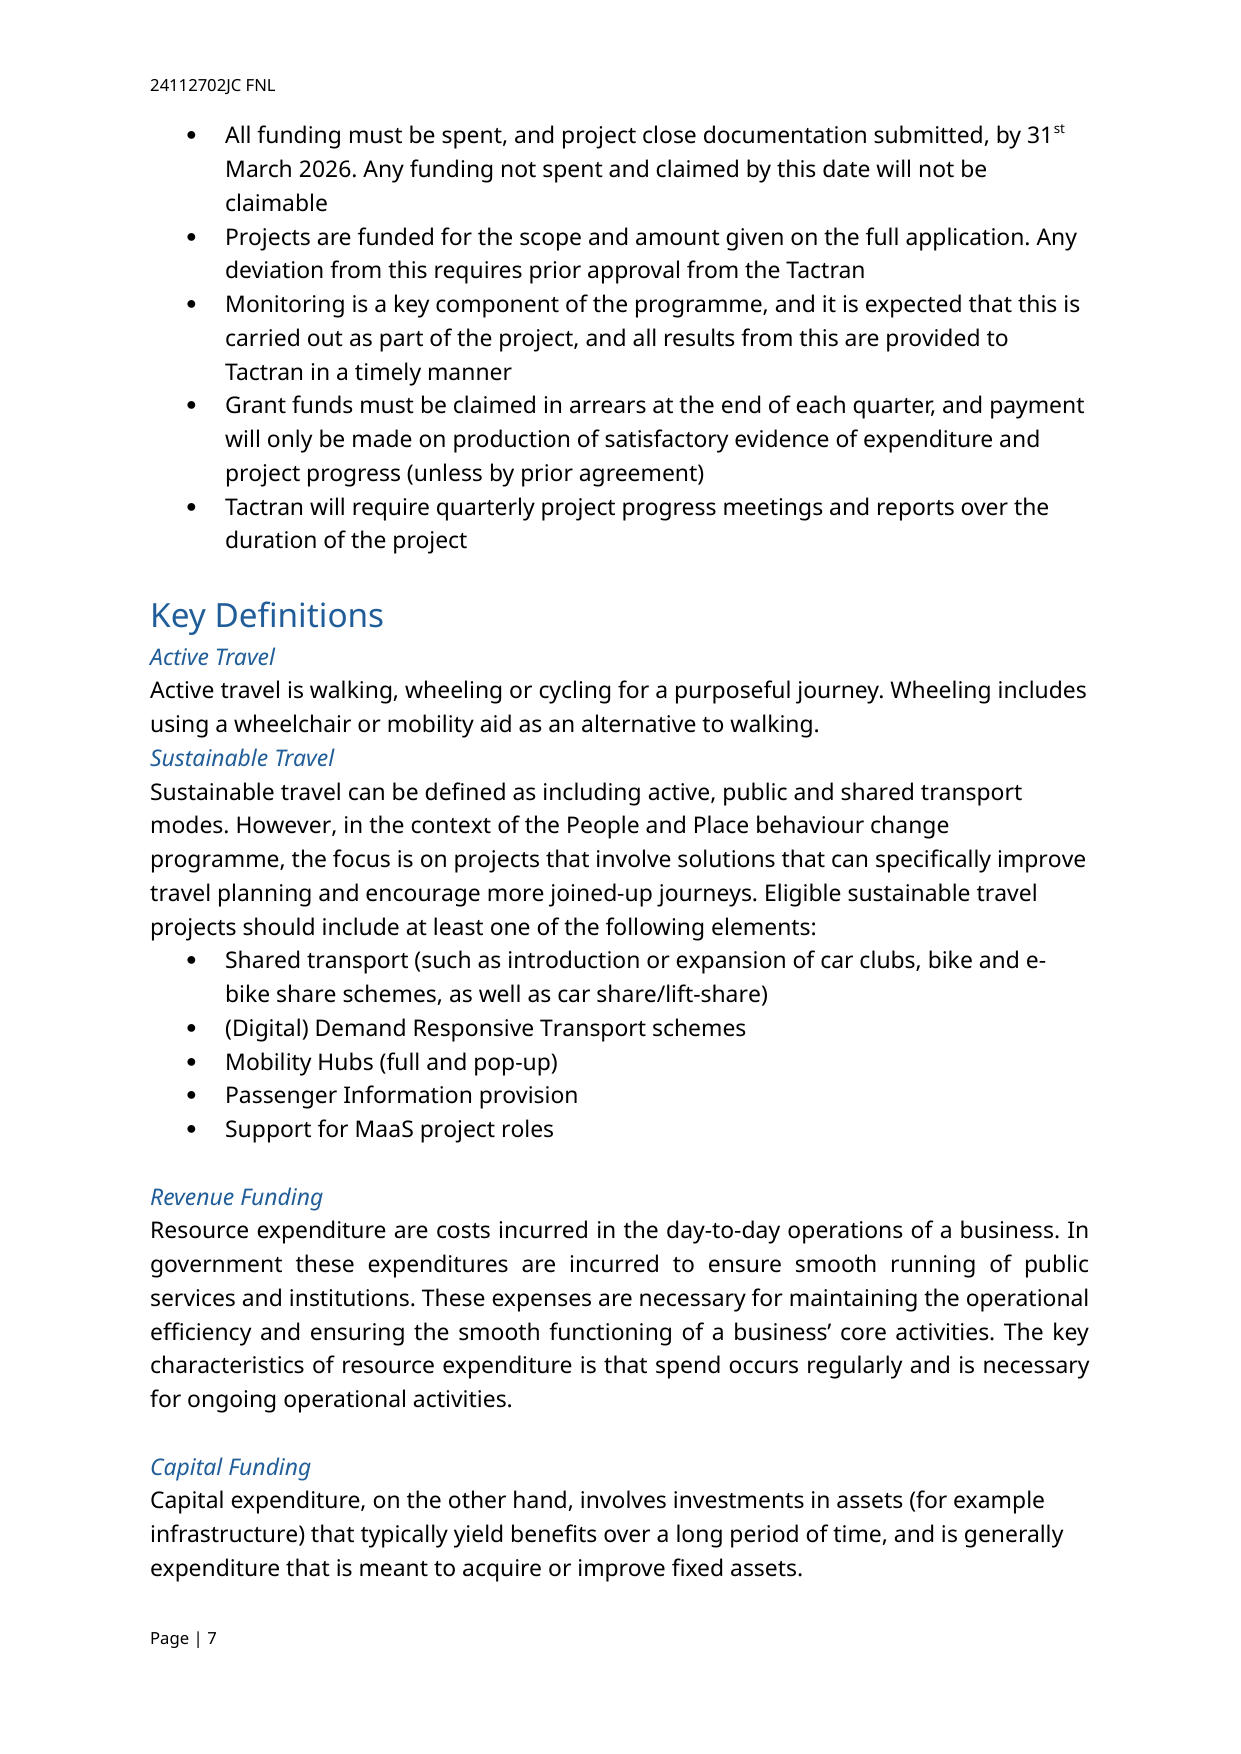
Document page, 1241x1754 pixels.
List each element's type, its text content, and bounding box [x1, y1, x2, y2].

list Grant funds must be claimed in arrears at the end of each quarter, and payment will only be made on production of satisfactory evidence of expenditure and project progress (unless by prior agreement) [187, 389, 1090, 488]
list Mobility Hubs (full and pop-up) [187, 1046, 1090, 1077]
subtitle Active Travel [150, 641, 1090, 672]
list Shared transport (such as introduction or expansion of car clubs, bike and e-bike share schemes, as well as car share/lift-share) [187, 944, 1090, 1009]
list Projects are funded for the scope and amount given on the full application. Any deviation from this requires prior approval from the Tactran [187, 221, 1090, 286]
list All funding must be spent, and project close documentation submitted, by 31st March 2026. Any funding not spent and claimed by this date will not be claimable [187, 119, 1090, 218]
text Sustainable travel can be defined as including active, public and shared transport modes. However, in the context of the People and Place behaviour change programme, the focus is on projects that involve solutions that can specifically improve travel planning and encourage more joined-up journeys. Eligible sustainable travel projects should include at least one of the following elements: [150, 776, 1090, 942]
list (Digital) Demand Responsive Transport schemes [187, 1012, 1090, 1043]
subtitle Key Definitions [150, 592, 1090, 637]
list Tactran will require quarterly project progress meetings and reports over the duration of the project [187, 491, 1090, 556]
text Resource expenditure are costs incurred in the day-to-day operations of a business. In government these expenditures are incurred to ensure smooth running of public services and institutions. These expenses are necessary for maintaining the operational efficiency and ensuring the smooth functioning of a business’ core activities. The key characteristics of resource expenditure is that spend occurs regularly and is necessary for ongoing operational activities. [150, 1214, 1090, 1414]
text Active travel is walking, wheeling or cycling for a purposeful journey. Wheeling includes using a wheelchair or mobility aid as an alternative to walking. [150, 674, 1090, 739]
list Monitoring is a key component of the programme, and it is expected that this is carried out as part of the project, and all results from this are provided to Tactran in a timely manner [187, 288, 1090, 387]
subtitle Sustainable Travel [150, 742, 1090, 773]
subtitle Capital Funding [150, 1451, 1090, 1482]
subtitle Revenue Funding [150, 1181, 1090, 1212]
text Capital expenditure, on the other hand, involves investments in assets (for example infrastructure) that typically yield benefits over a long period of time, and is generally expenditure that is meant to acquire or improve fixed assets. [150, 1484, 1090, 1583]
list Passenger Information provision [187, 1079, 1090, 1111]
list Support for MaaS project roles [187, 1113, 1090, 1144]
